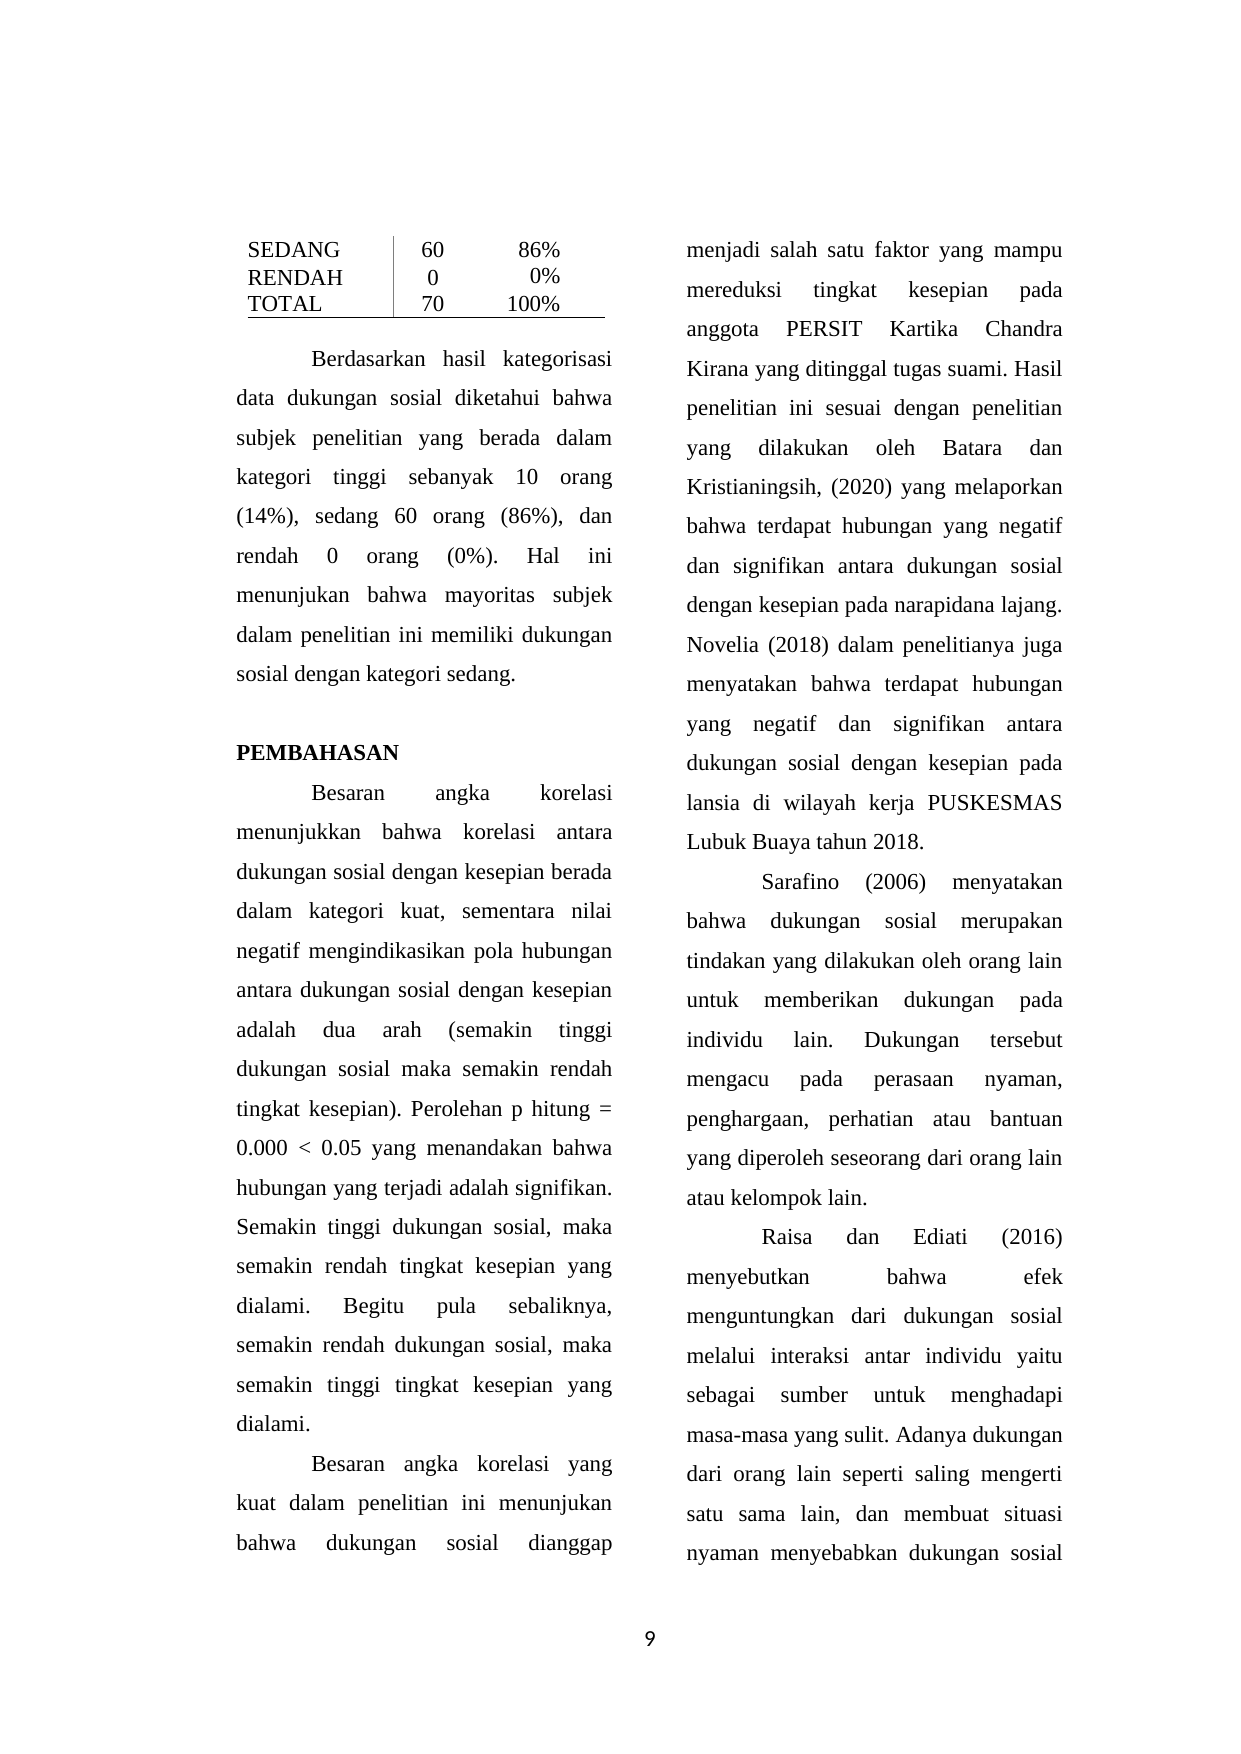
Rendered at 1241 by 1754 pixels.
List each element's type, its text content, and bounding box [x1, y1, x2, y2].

table_cell 0 [394, 264, 472, 290]
text Sarafino (2006) menyatakan bahwa dukungan sosial merupakan tindakan yang dilakukan oleh orang lain untuk memberikan dukungan pada individu lain. Dukungan tersebut mengacu pada perasaan nyaman, penghargaan, perhatian atau bantuan yang diperoleh seseorang dari orang lain atau kelompok lain. [686, 868, 1063, 1210]
table_cell TOTAL [248, 290, 393, 317]
text Besaran angka korelasi yang kuat dalam penelitian ini menunjukan bahwa dukungan sosial dianggap menjadi salah satu faktor yang mampu mereduksi tingkat kesepian pada anggota PERSIT Kartika Chandra Kirana yang ditinggal tugas suami. Hasil penelitian ini sesuai dengan penelitian yang dilakukan oleh Batara dan Kristianingsih, (2020) yang melaporkan bahwa terdapat hubungan yang negatif dan signifikan antara dukungan sosial dengan kesepian pada narapidana lajang. Novelia (2018) dalam penelitianya juga menyatakan bahwa terdapat hubungan yang negatif dan signifikan antara dukungan sosial dengan kesepian pada lansia di wilayah kerja PUSKESMAS Lubuk Buaya tahun 2018. [686, 236, 1063, 855]
table_cell RENDAH [248, 264, 393, 290]
text PEMBAHASAN [236, 739, 613, 766]
text Berdasarkan hasil kategorisasi data dukungan sosial diketahui bahwa subjek penelitian yang berada dalam kategori tinggi sebanyak 10 orang (14%), sedang 60 orang (86%), dan rendah 0 orang (0%). Hal ini menunjukan bahwa mayoritas subjek dalam penelitian ini memiliki dukungan sosial dengan kategori sedang. [236, 344, 613, 687]
text Besaran angka korelasi menunjukkan bahwa korelasi antara dukungan sosial dengan kesepian berada dalam kategori kuat, sementara nilai negatif mengindikasikan pola hubungan antara dukungan sosial dengan kesepian adalah dua arah (semakin tinggi dukungan sosial maka semakin rendah tingkat kesepian). Perolehan p hitung = 0.000 < 0.05 yang menandakan bahwa hubungan yang terjadi adalah signifikan. Semakin tinggi dukungan sosial, maka semakin rendah tingkat kesepian yang dialami. Begitu pula sebaliknya, semakin rendah dukungan sosial, maka semakin tinggi tingkat kesepian yang dialami. [236, 779, 613, 1437]
table_cell 86% 0% [472, 236, 605, 290]
table_cell 60 [394, 236, 472, 264]
table_cell 70 [394, 290, 472, 317]
table_cell 100% [472, 290, 605, 317]
table_cell SEDANG [248, 236, 393, 264]
